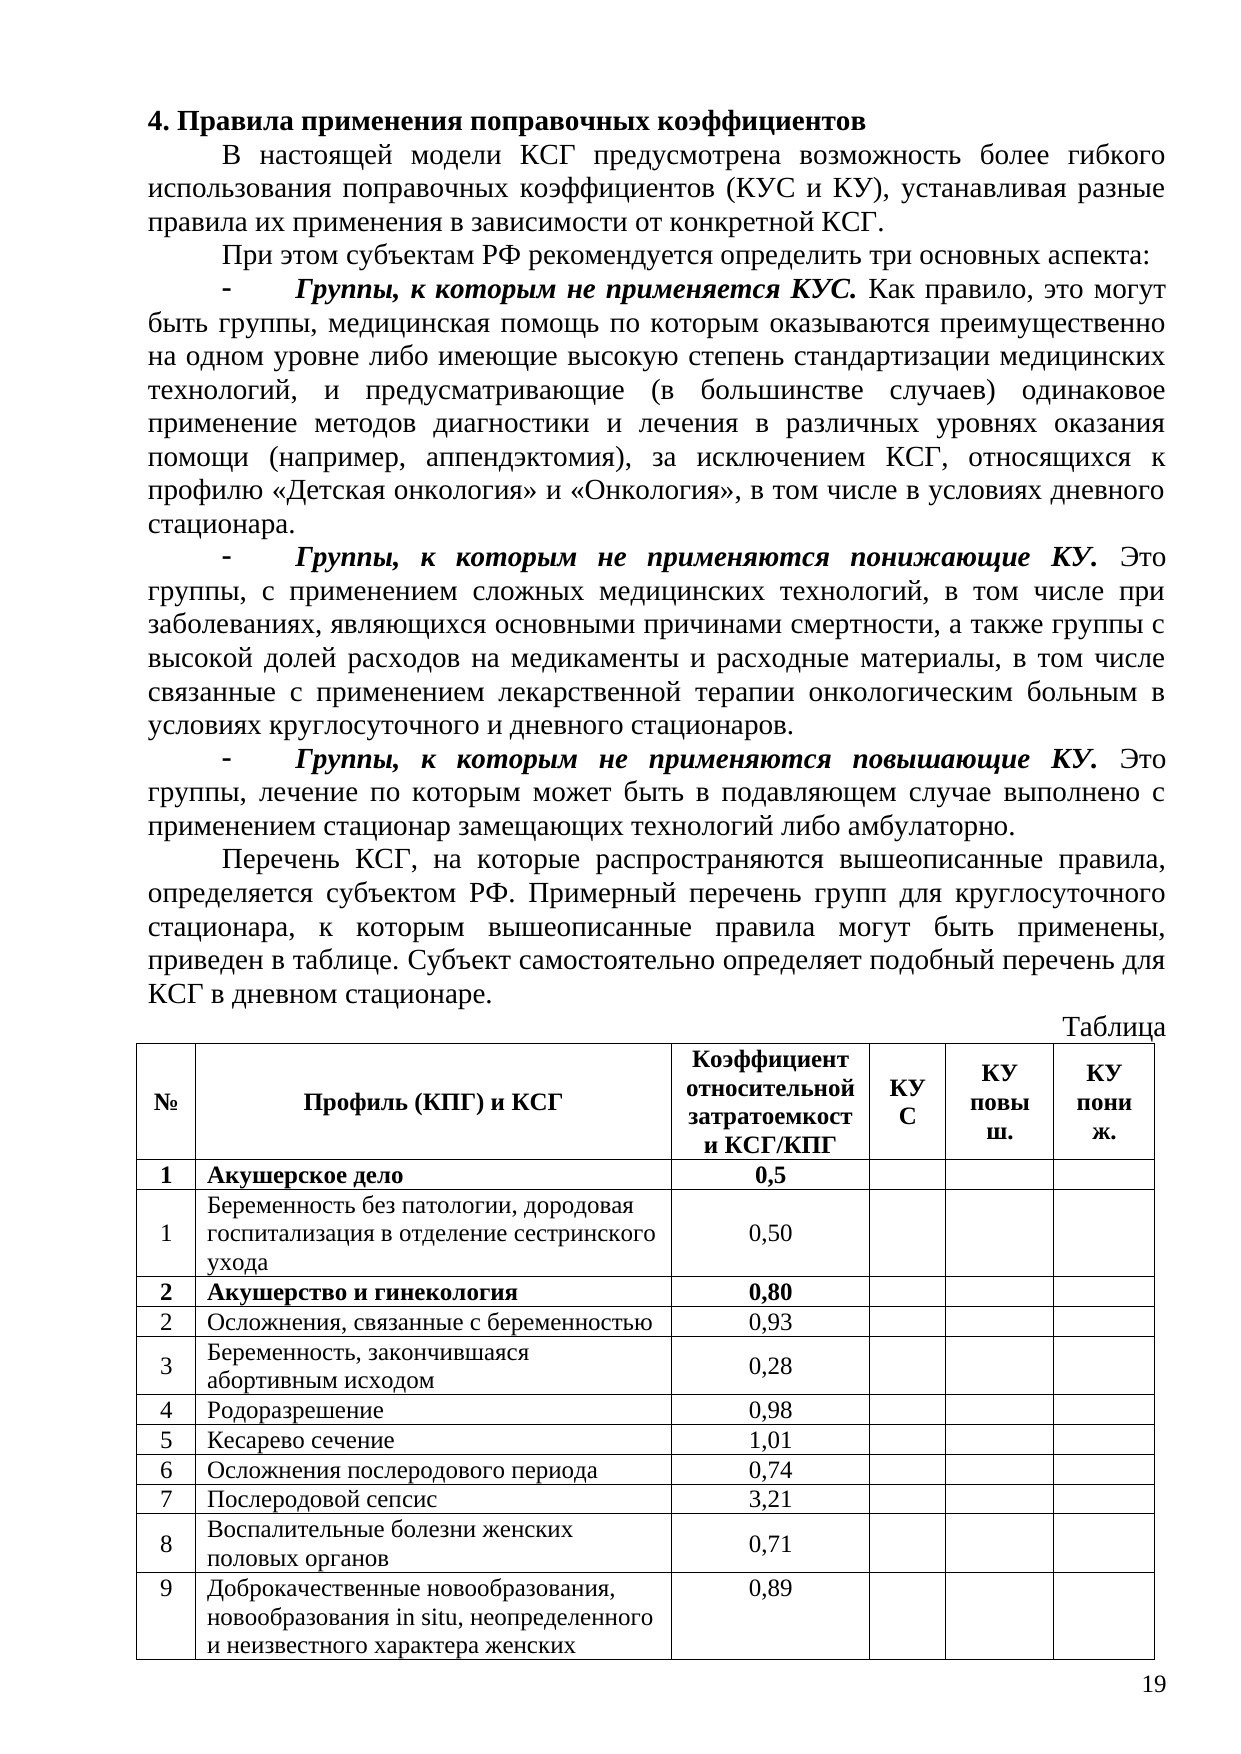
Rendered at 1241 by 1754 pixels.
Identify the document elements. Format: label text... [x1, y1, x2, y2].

table_cell Кесарево сечение [196, 1425, 671, 1454]
table_cell 1 [137, 1190, 195, 1276]
table_cell 8 [137, 1514, 195, 1572]
table_cell [946, 1514, 1053, 1572]
table_cell 4 [137, 1395, 195, 1424]
table_cell 0,80 [672, 1277, 869, 1306]
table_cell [196, 1573, 671, 1659]
table_header Профиль (КПГ) и КСГ [196, 1044, 671, 1159]
text Перечень КСГ, на которые распространяются вышеописанные правила, определяется субъектом РФ. Примерный перечень групп для круглосуточного стационара, к которым вышеописанные правила могут быть применены, приведен в таблице. Субъект самостоятельно определяет подобный перечень для КСГ в дневном стационаре. [148, 842, 1166, 1009]
table_cell 3,21 [672, 1485, 869, 1513]
table_cell [870, 1307, 945, 1336]
table_cell [1054, 1514, 1154, 1572]
table_cell [870, 1277, 945, 1306]
table_cell 0,71 [672, 1514, 869, 1572]
table_cell 0,98 [672, 1395, 869, 1424]
table_header Коэффициент относительной затратоемкости КСГ/КПГ [672, 1044, 869, 1159]
table_cell [870, 1573, 945, 1659]
text В настоящей модели КСГ предусмотрена возможность более гибкого использования поправочных коэффициентов (КУС и КУ), устанавливая разные правила их применения в зависимости от конкретной КСГ. [148, 137, 1166, 237]
table_cell [1054, 1277, 1154, 1306]
table_cell [870, 1190, 945, 1276]
table_cell 0,50 [672, 1190, 869, 1276]
table_cell 1 [137, 1160, 195, 1189]
table_cell Осложнения послеродового периода [196, 1455, 671, 1483]
table_cell 0,5 [672, 1160, 869, 1189]
table_cell 0,93 [672, 1307, 869, 1336]
table_cell [946, 1160, 1053, 1189]
table_cell [870, 1514, 945, 1572]
table_cell [870, 1337, 945, 1394]
table_cell Акушерское дело [196, 1160, 671, 1189]
table_cell Воспалительные болезни женских половых органов [196, 1514, 671, 1572]
table_cell [946, 1395, 1053, 1424]
table_cell [946, 1307, 1053, 1336]
table_cell [1054, 1190, 1154, 1276]
table_cell [946, 1485, 1053, 1513]
table_cell [1054, 1395, 1154, 1424]
table_cell [870, 1395, 945, 1424]
table_cell [870, 1455, 945, 1483]
table_cell Беременность, закончившаяся абортивным исходом [196, 1337, 671, 1394]
list Группы, к которым не применяются понижающие КУ. Это группы, с применением сложных медицинских технологий, в том числе при заболеваниях, являющихся основными причинами смертности, а также группы с высокой долей расходов на медикаменты и расходные материалы, в том числе связанные с применением лекарственной терапии онкологическим больным в условиях круглосуточного и дневного стационаров. [148, 539, 1166, 741]
text При этом субъектам РФ рекомендуется определить три основных аспекта: [148, 237, 1166, 271]
table_cell 0,89 [672, 1573, 869, 1659]
table_cell [870, 1485, 945, 1513]
table_cell 0,74 [672, 1455, 869, 1483]
table_cell 2 [137, 1307, 195, 1336]
table_cell 7 [137, 1485, 195, 1513]
table_cell [1054, 1485, 1154, 1513]
table_cell 1,01 [672, 1425, 869, 1454]
table_cell [946, 1337, 1053, 1394]
text Таблица [148, 1009, 1166, 1043]
table_cell [1054, 1160, 1154, 1189]
table_cell [1054, 1337, 1154, 1394]
list Группы, к которым не применяется КУС. Как правило, это могут быть группы, медицинская помощь по которым оказываются преимущественно на одном уровне либо имеющие высокую степень стандартизации медицинских технологий, и предусматривающие (в большинстве случаев) одинаковое применение методов диагностики и лечения в различных уровнях оказания помощи (например, аппендэктомия), за исключением КСГ, относящихся к профилю «Детская онкология» и «Онкология», в том числе в условиях дневного стационара. [148, 271, 1166, 539]
table_header КУ пониж. [1054, 1044, 1154, 1159]
table_cell 6 [137, 1455, 195, 1483]
list Группы, к которым не применяются повышающие КУ. Это группы, лечение по которым может быть в подавляющем случае выполнено с применением стационар замещающих технологий либо амбулаторно. [148, 741, 1166, 842]
table_cell 0,28 [672, 1337, 869, 1394]
subtitle 4. Правила применения поправочных коэффициентов [148, 103, 1166, 137]
table_cell [946, 1190, 1053, 1276]
table_cell [1054, 1425, 1154, 1454]
table_cell Послеродовой сепсис [196, 1485, 671, 1513]
table_cell 5 [137, 1425, 195, 1454]
table_header КУС [870, 1044, 945, 1159]
table_header № [137, 1044, 195, 1159]
table_cell [946, 1455, 1053, 1483]
table_cell Беременность без патологии, дородовая госпитализация в отделение сестринского ухода [196, 1190, 671, 1276]
table_cell Акушерство и гинекология [196, 1277, 671, 1306]
table_cell [1054, 1573, 1154, 1659]
table_cell 9 [137, 1573, 195, 1659]
table_cell Родоразрешение [196, 1395, 671, 1424]
table_cell [946, 1425, 1053, 1454]
table_cell [1054, 1455, 1154, 1483]
table_cell [946, 1573, 1053, 1659]
table_cell [946, 1277, 1053, 1306]
table_cell Осложнения, связанные с беременностью [196, 1307, 671, 1336]
table_cell [1054, 1307, 1154, 1336]
table_cell [870, 1160, 945, 1189]
table_cell [870, 1425, 945, 1454]
table_header КУ повыш. [946, 1044, 1053, 1159]
table_cell 3 [137, 1337, 195, 1394]
table_cell 2 [137, 1277, 195, 1306]
